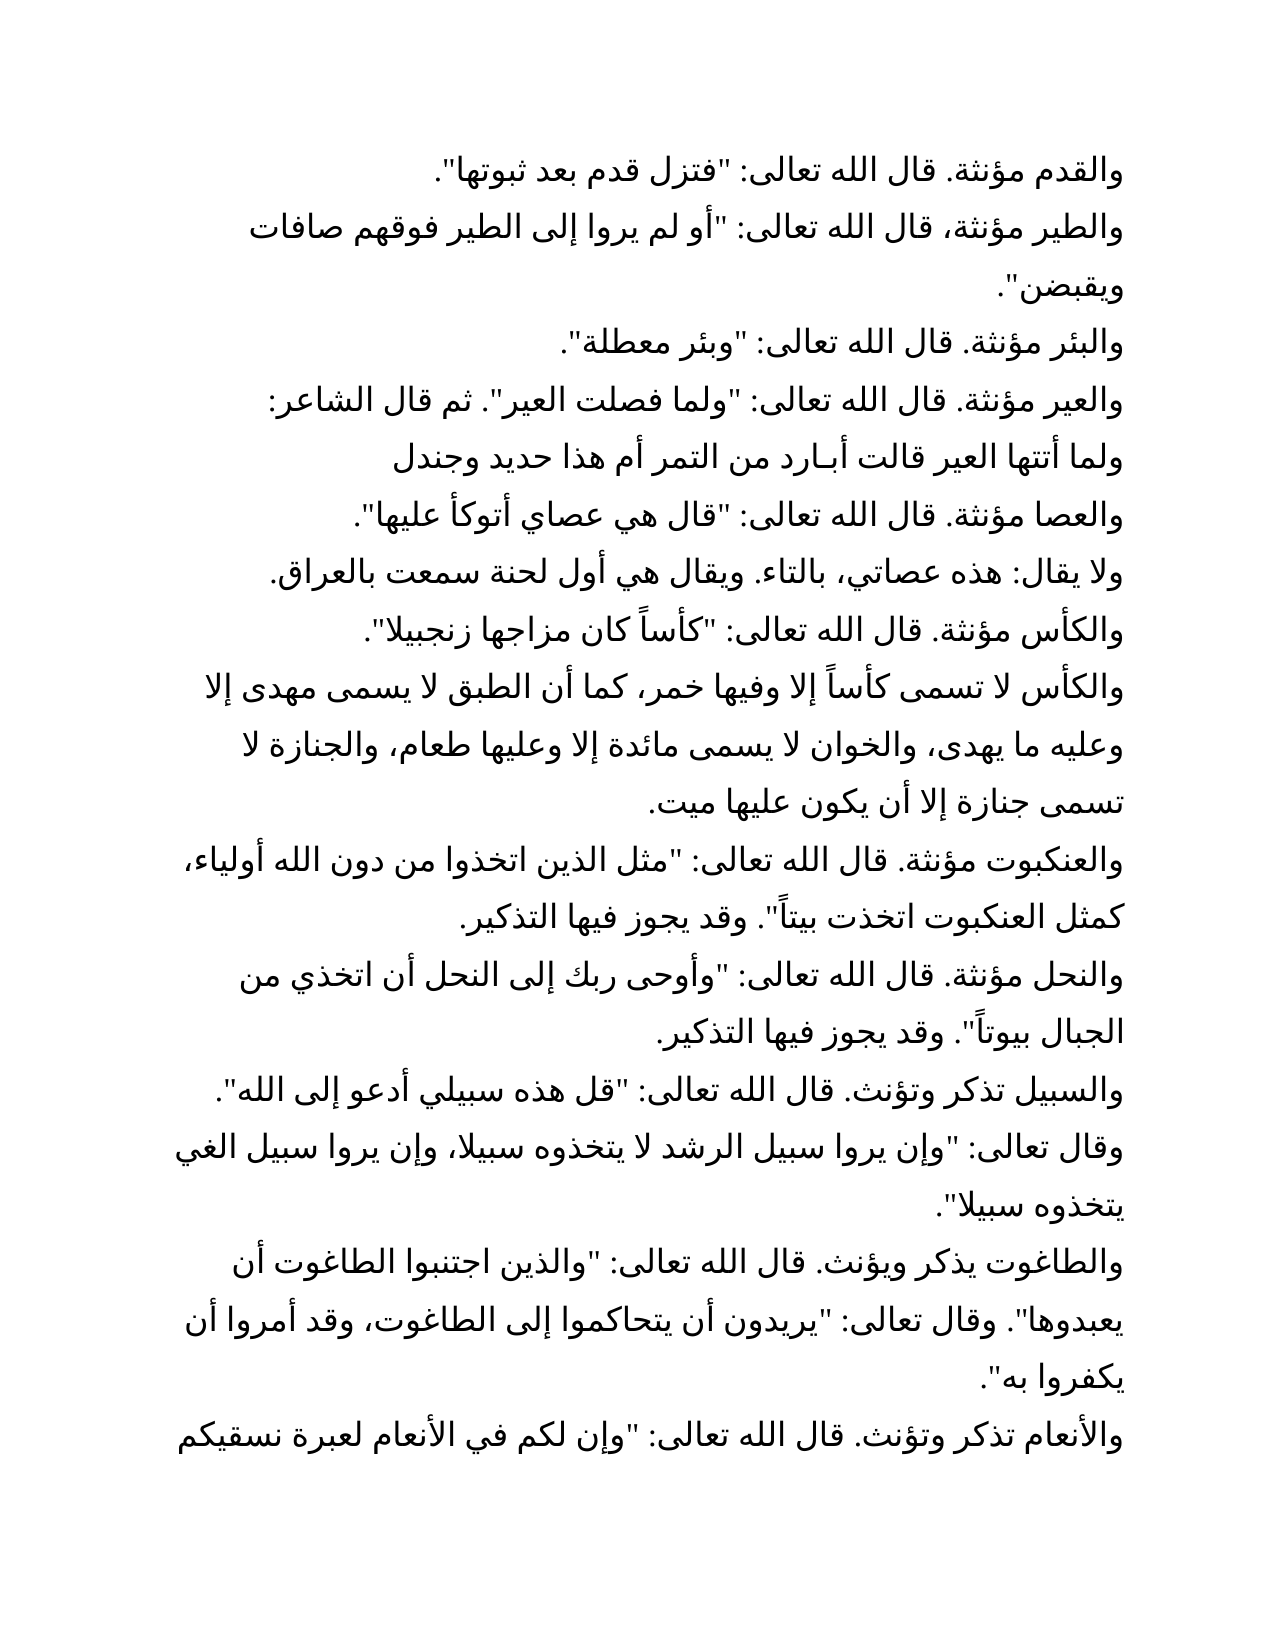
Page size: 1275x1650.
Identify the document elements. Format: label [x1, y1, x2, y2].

text [150, 150, 1125, 1453]
